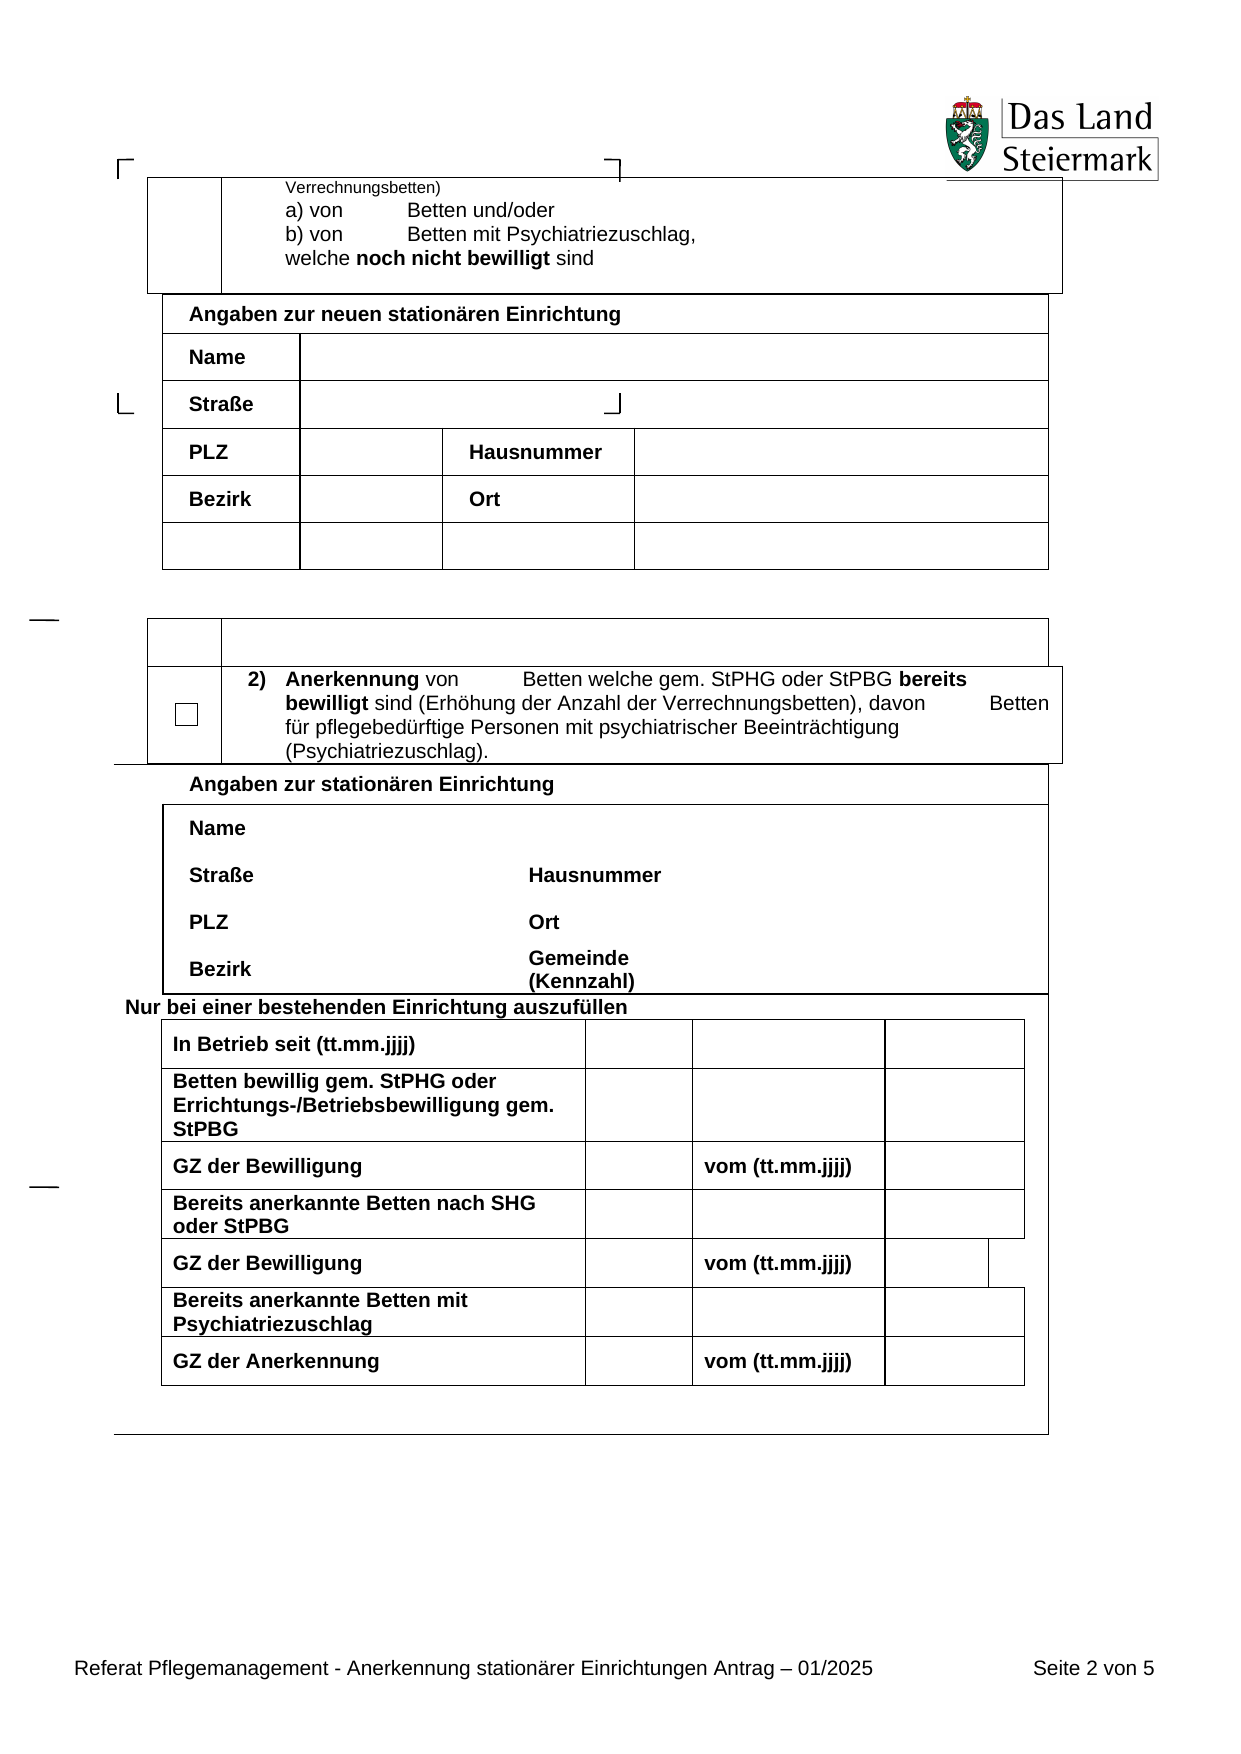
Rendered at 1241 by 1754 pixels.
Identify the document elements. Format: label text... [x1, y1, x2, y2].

table_cell [88, 763, 1048, 1435]
table_cell [148, 619, 221, 666]
table_cell [148, 178, 221, 293]
table_cell [222, 619, 1048, 666]
table_cell Anerkennung von Betten welche gem. StPHG oder StPBG bereits bewilligt sind (Erhöhung der Anzahl der Verrechnungsbetten), davon Betten für pflegebedürftige Personen mit psychiatrischer Beeinträchtigung (Psychiatriezuschlag). [222, 667, 1062, 762]
table_cell [88, 293, 1048, 618]
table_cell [222, 178, 1062, 293]
table_cell [148, 667, 221, 762]
picture [945, 96, 1159, 182]
